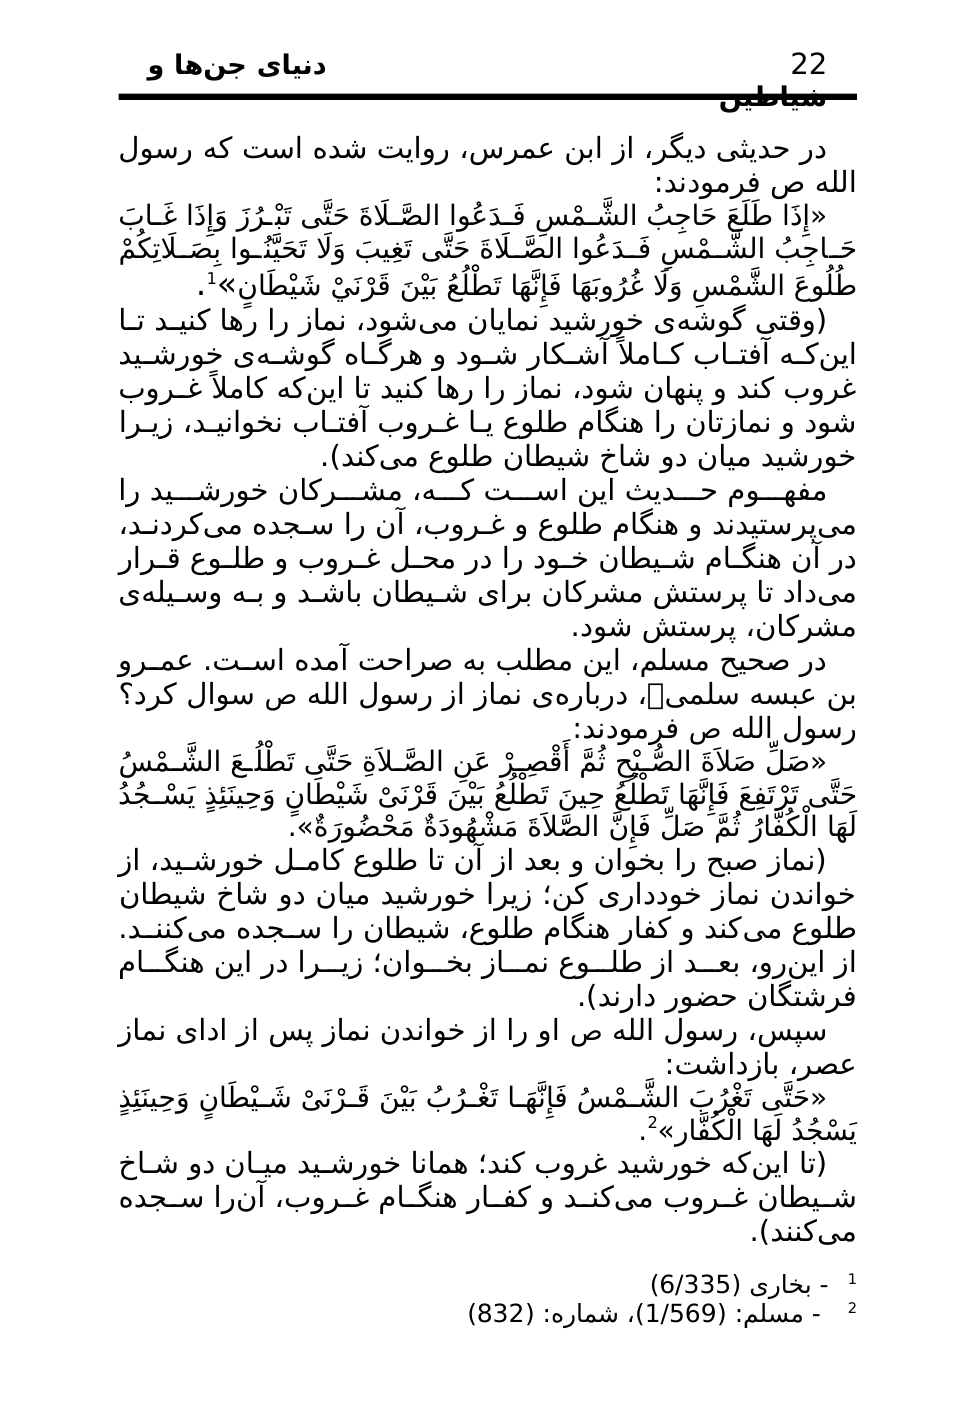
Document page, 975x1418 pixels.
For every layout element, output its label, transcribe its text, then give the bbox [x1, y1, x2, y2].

text «حَتَّى تَغْرُبَ الشَّمْسُ فَإِنَّهَا تَغْرُبُ بَيْنَ قَرْنَىْ شَيْطَانٍ وَحِينَئِذٍ يَسْجُدُ لَهَا الْكُفَّار». [118, 1081, 857, 1146]
text «صَلِّ صَلاَةَ الصُّبْحِ ثُمَّ أَقْصِرْ عَنِ الصَّلاَةِ حَتَّى تَطْلُعَ الشَّمْسُ حَتَّى تَرْتَفِعَ فَإِنَّهَا تَطْلُعُ حِينَ تَطْلُعُ بَيْنَ قَرْنَىْ شَيْطَانٍ وَحِينَئِذٍ يَسْجُدُ لَهَا الْكُفَّارُ ثُمَّ صَلِّ فَإِنَّ الصَّلاَةَ مَشْهُودَةٌ مَحْضُورَةٌ». [118, 745, 857, 843]
text مفهوم حدیث این است که، مشرکان خورشید را می‌پرستیدند و هنگام طلوع و غروب، آن را سجده می‌کردند، در آن هنگام شیطان خود را در محل غروب و طلوع قرار می‌داد تا پرستش مشرکان برای شیطان باشد و به وسیله‌ی مشرکان، پرستش شود. [118, 473, 857, 643]
text (نماز صبح را بخوان و بعد از آن تا طلوع کامل خورشید، از خواندن نماز خودداری کن؛ زیرا خورشید میان دو شاخ شیطان طلوع می‌کند و کفار هنگام طلوع، شیطان را سجده می‌کنند. از این‌رو، بعد از طلوع نماز بخوان؛ زیرا در این هنگام فرشتگان حضور دارند). [118, 843, 857, 1013]
text سپس، رسول الله ص او را از خواندن نماز پس از ادای نماز عصر، بازداشت: [118, 1013, 857, 1081]
text (تا این‌که خورشید غروب کند؛ همانا خورشید میان دو شاخ شیطان غروب می‌کند و کفار هنگام غروب، آن‌را سجده می‌کنند). [118, 1146, 857, 1248]
text در صحیح مسلم، این مطلب به صراحت آمده است. عمرو بن عبسه سلمی، درباره‌ی نماز از رسول الله ص سوال کرد؟ رسول الله ص فرمودند: [118, 643, 857, 745]
text «إِذَا طَلَعَ حَاجِبُ الشَّمْسِ فَدَعُوا الصَّلَاةَ حَتَّى تَبْرُزَ وَإِذَا غَابَ حَاجِبُ الشَّمْسِ فَدَعُوا الصَّلَاةَ حَتَّى تَغِيبَ وَلَا تَحَيَّنُوا بِصَلَاتِكُمْ طُلُوعَ الشَّمْسِ وَلَا غُرُوبَهَا فَإِنَّهَا تَطْلُعُ بَيْنَ قَرْنَيْ شَيْطَانٍ». [118, 199, 857, 304]
text ‌(وقتی گوشه‌ی خورشید نمایان می‌شود، نماز را رها کنید تا این‌که آفتاب کاملاً آشکار شود و هرگاه گوشه‌ی خورشید غروب کند و پنهان شود، نماز را رها کنید تا این‌که کاملاً غروب شود و نمازتان را هنگام طلوع یا غروب آفتاب نخوانید، زیرا خورشید میان دو شاخ شیطان طلوع می‌کند). [118, 304, 857, 473]
text در حدیثی دیگر، از ابن عمرس، روایت شده‌ است که‌ رسول الله ص فرمودند: [118, 132, 857, 199]
